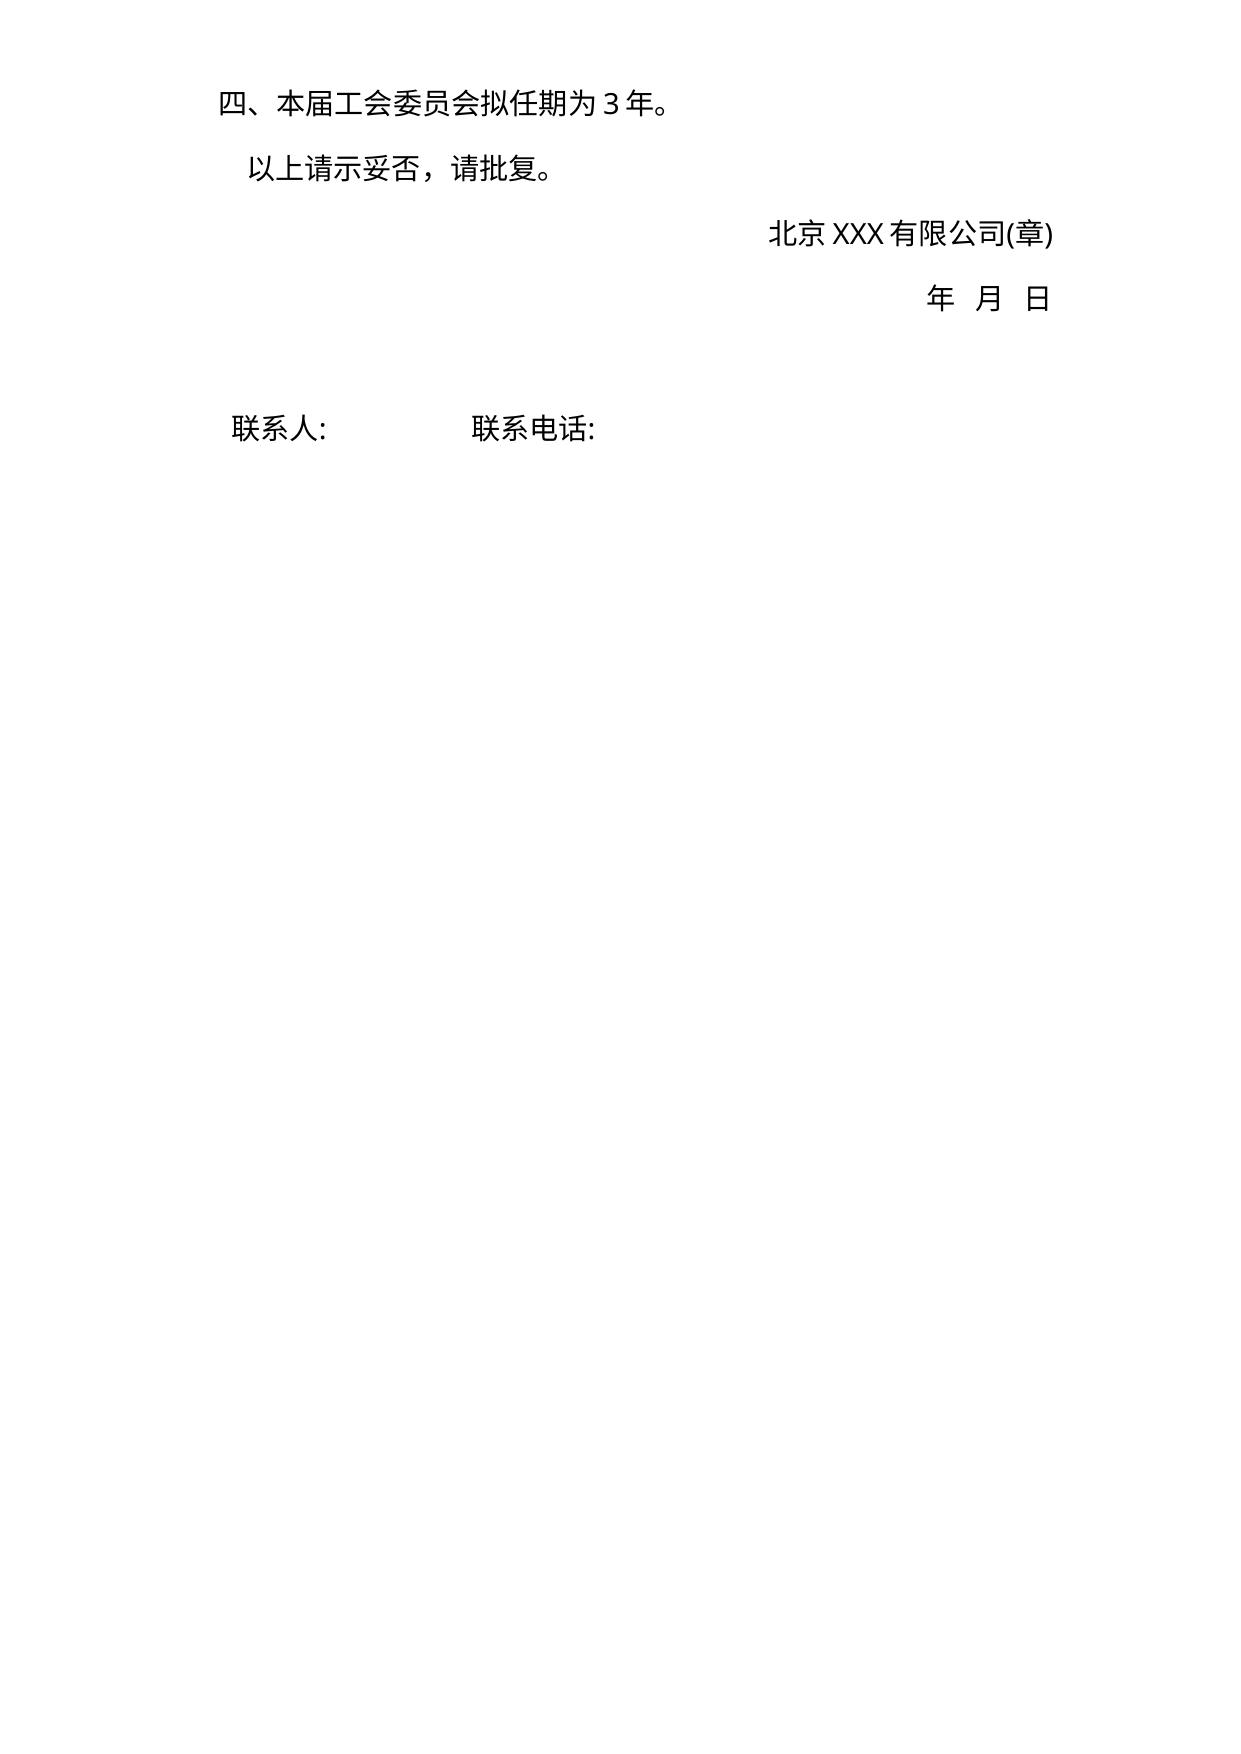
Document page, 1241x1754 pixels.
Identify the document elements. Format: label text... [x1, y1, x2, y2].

text 以上请示妥否，请批复。 [187, 134, 1053, 199]
text 四、本届工会委员会拟任期为3年。 [187, 69, 1053, 134]
text 年 月 日 [187, 264, 1053, 329]
text 北京XXX有限公司(章) [187, 199, 1053, 264]
text 联系人: 联系电话: [187, 394, 1053, 459]
